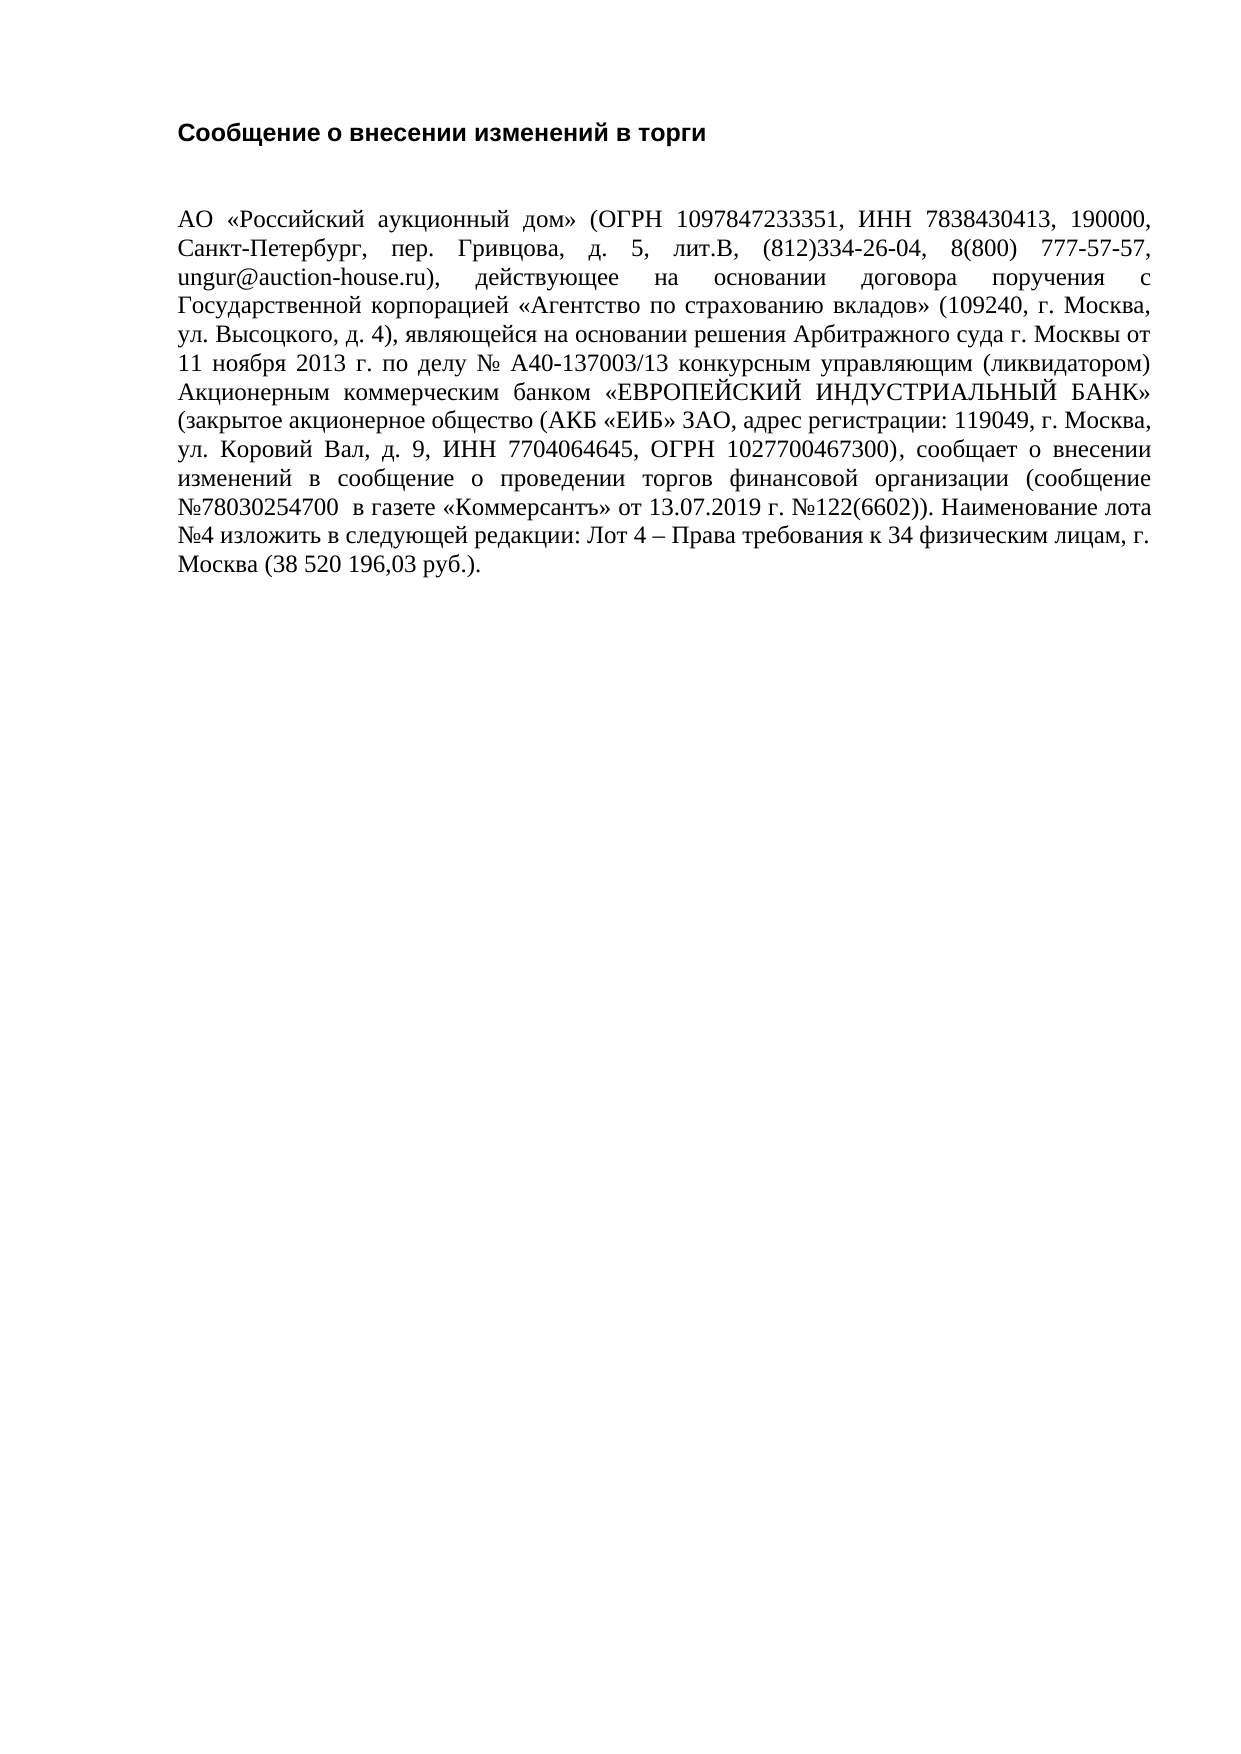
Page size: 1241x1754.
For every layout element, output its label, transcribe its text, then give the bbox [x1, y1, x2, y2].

text Сообщение о внесении изменений в торги [177, 118, 1152, 147]
text АО «Российский аукционный дом» (ОГРН 1097847233351, ИНН 7838430413, 190000, Санкт-Петербург, пер. Гривцова, д. 5, лит.В, (812)334-26-04, 8(800) 777-57-57, ungur@auction-house.ru), действующее на основании договора поручения с Государственной корпорацией «Агентство по страхованию вкладов» (109240, г. Москва, ул. Высоцкого, д. 4), являющейся на основании решения Арбитражного суда г. Москвы от 11 ноября 2013 г. по делу № А40-137003/13 конкурсным управляющим (ликвидатором) Акционерным коммерческим банком «ЕВРОПЕЙСКИЙ ИНДУСТРИАЛЬНЫЙ БАНК» (закрытое акционерное общество (АКБ «ЕИБ» ЗАО, адрес регистрации: 119049, г. Москва, ул. Коровий Вал, д. 9, ИНН 7704064645, ОГРН 1027700467300), сообщает о внесении изменений в сообщение о проведении торгов финансовой организации (сообщение №78030254700 в газете «Коммерсантъ» от 13.07.2019 г. №122(6602)). Наименование лота №4 изложить в следующей редакции: Лот 4 – Права требования к 34 физическим лицам, г. Москва (38 520 196,03 руб.). [177, 204, 1152, 578]
